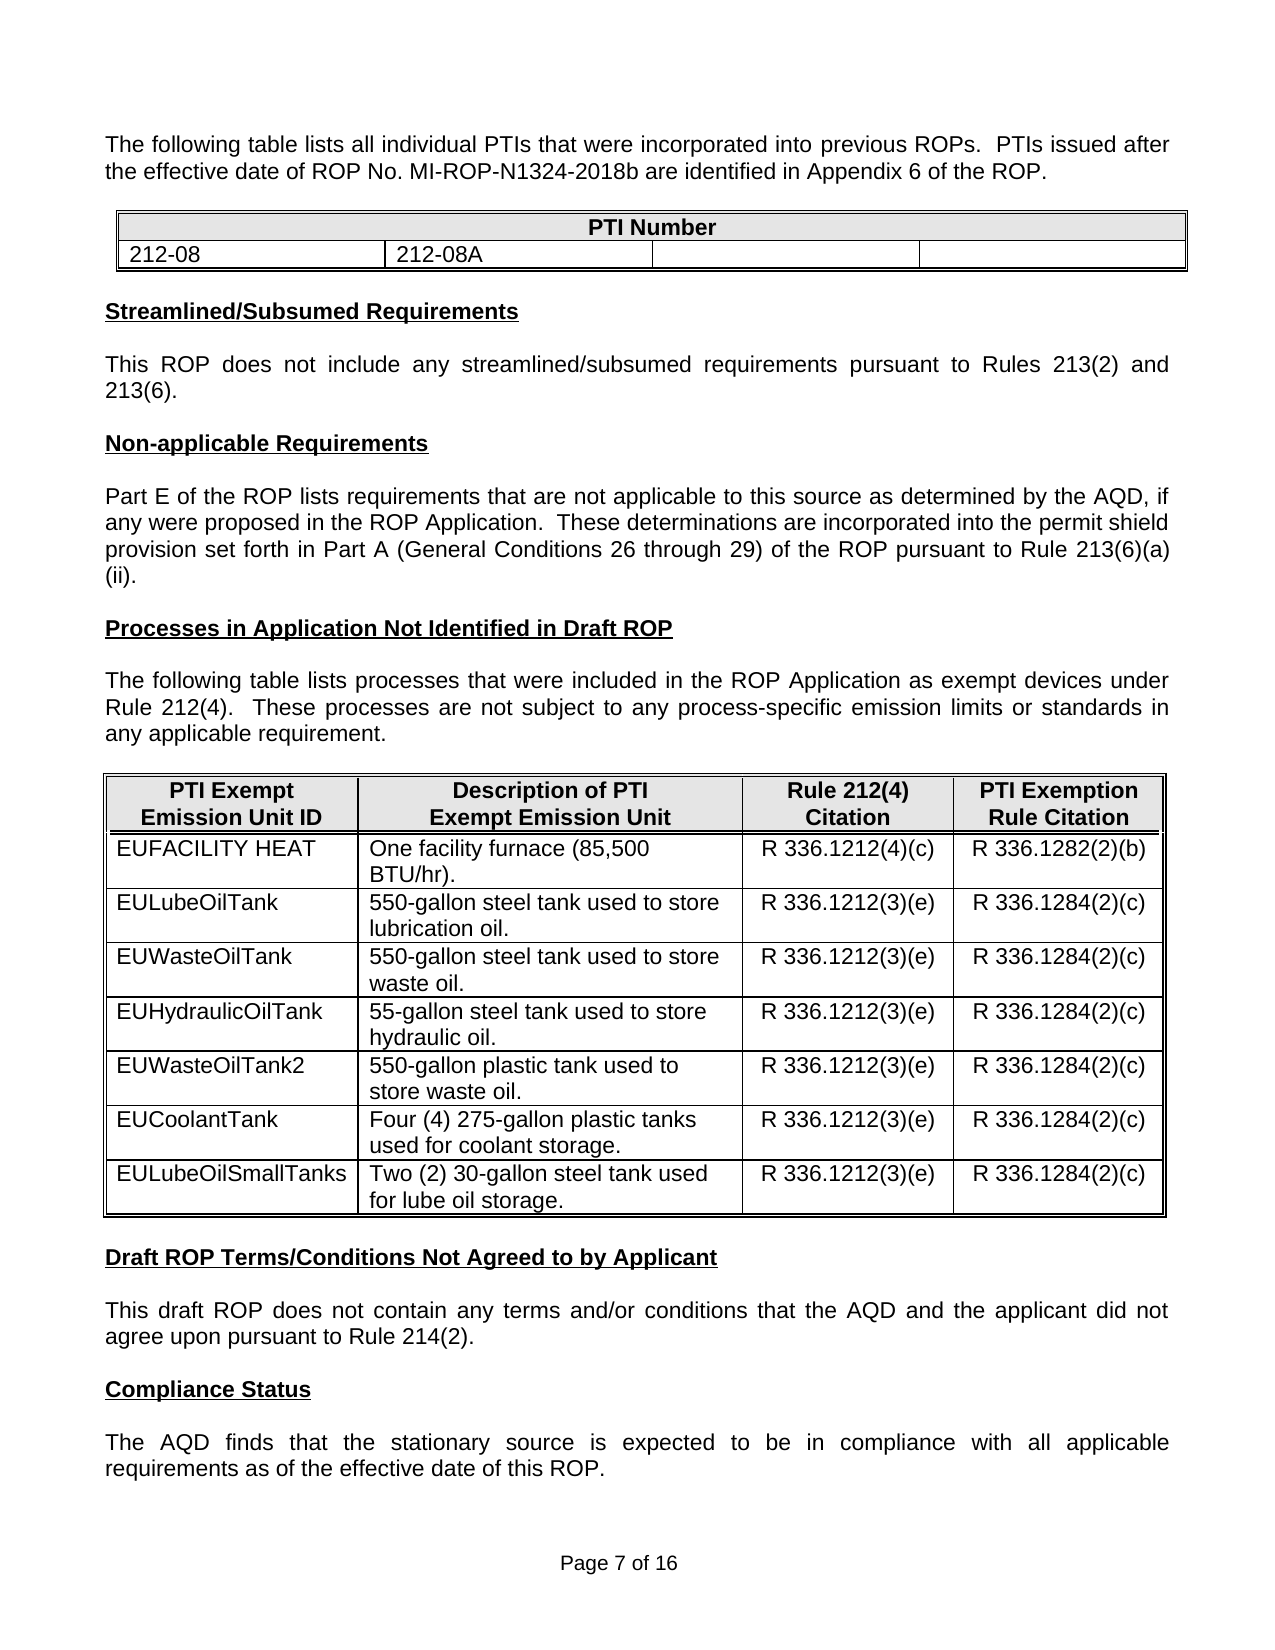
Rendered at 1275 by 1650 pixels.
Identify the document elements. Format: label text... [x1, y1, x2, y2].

table_cell EUWasteOilTank [107, 943, 357, 996]
table_cell R 336.1212(3)(e) [743, 1161, 953, 1213]
table_cell [920, 241, 1185, 267]
text Draft ROP Terms/Conditions Not Agreed to by Applicant [105, 1244, 1170, 1271]
table_cell 550-gallon steel tank used to store waste oil. [359, 943, 742, 996]
table_cell R 336.1284(2)(c) [954, 889, 1162, 942]
table_cell 550-gallon plastic tank used to store waste oil. [359, 1052, 742, 1104]
text Streamlined/Subsumed Requirements [105, 298, 1170, 325]
table_cell Four (4) 275-gallon plastic tanks used for coolant storage. [359, 1106, 742, 1159]
table_cell [653, 241, 919, 267]
text Part E of the ROP lists requirements that are not applicable to this source as determined by the AQD, if any were proposed in the ROP Application. These determinations are incorporated into the permit shield provision set forth in Part A (General Conditions 26 through 29) of the ROP pursuant to Rule 213(6)(a)(ii). [105, 483, 1170, 588]
table_cell R 336.1282(2)(b) [954, 830, 1164, 887]
table_cell R 336.1212(3)(e) [743, 889, 953, 942]
table_cell R 336.1284(2)(c) [954, 1161, 1162, 1213]
table_header Description of PTI Exempt Emission Unit [359, 777, 742, 830]
table_cell R 336.1212(3)(e) [743, 1106, 953, 1159]
table_cell EUWasteOilTank2 [107, 1052, 357, 1104]
table_cell 212-08A [386, 241, 652, 267]
text The following table lists processes that were included in the ROP Application as exempt devices under Rule 212(4). These processes are not subject to any process-specific emission limits or standards in any applicable requirement. [105, 667, 1170, 746]
text Non-applicable Requirements [105, 430, 1170, 456]
table_cell EUFACILITY HEAT [105, 830, 357, 887]
table_cell R 336.1284(2)(c) [954, 1106, 1162, 1159]
table_cell EUCoolantTank [107, 1106, 357, 1159]
table_cell R 336.1212(3)(e) [743, 998, 953, 1050]
table_cell EULubeOilSmallTanks [107, 1161, 357, 1213]
table_cell R 336.1212(3)(e) [743, 1052, 953, 1104]
text Compliance Status [105, 1376, 1170, 1402]
table_cell 55-gallon steel tank used to store hydraulic oil. [359, 998, 742, 1050]
table_cell R 336.1212(4)(c) [743, 835, 953, 887]
table_cell 212-08 [119, 241, 384, 267]
text The following table lists all individual PTIs that were incorporated into previous ROPs. PTIs issued after the effective date of No. MI-ROP-N1324-2018b are identified in Appendix 6 of the . [105, 131, 1170, 184]
text This draft ROP does not contain any terms and/or conditions that the AQD and the applicant did not agree upon pursuant to Rule 214(2). [105, 1297, 1170, 1349]
table_cell 550-gallon steel tank used to store lubrication oil. [359, 889, 742, 942]
table_header Rule 212(4) Citation [743, 777, 953, 830]
text Processes in Application Not Identified in Draft ROP [105, 614, 1170, 641]
table_header PTI Exemption Rule Citation [954, 777, 1162, 830]
table_header PTI Number [119, 214, 1185, 240]
table_cell R 336.1284(2)(c) [954, 998, 1162, 1050]
table_cell Two (2) 30-gallon steel tank used for lube oil storage. [359, 1161, 742, 1213]
text This ROP does not include any streamlined/subsumed requirements pursuant to Rules 213(2) and 213(6). [105, 351, 1170, 404]
table_cell One facility furnace (85,500 BTU/hr). [359, 835, 742, 887]
table_cell R 336.1212(3)(e) [743, 943, 953, 996]
table_header PTI Exempt Emission Unit ID [107, 777, 358, 830]
table_cell R 336.1284(2)(c) [954, 943, 1162, 996]
text The AQD finds that the stationary source is expected to be in compliance with all applicable requirements as of the effective date of this ROP. [105, 1429, 1170, 1481]
table_cell R 336.1284(2)(c) [954, 1052, 1162, 1104]
table_cell EUHydraulicOilTank [107, 998, 357, 1050]
table_cell EULubeOilTank [107, 889, 357, 942]
